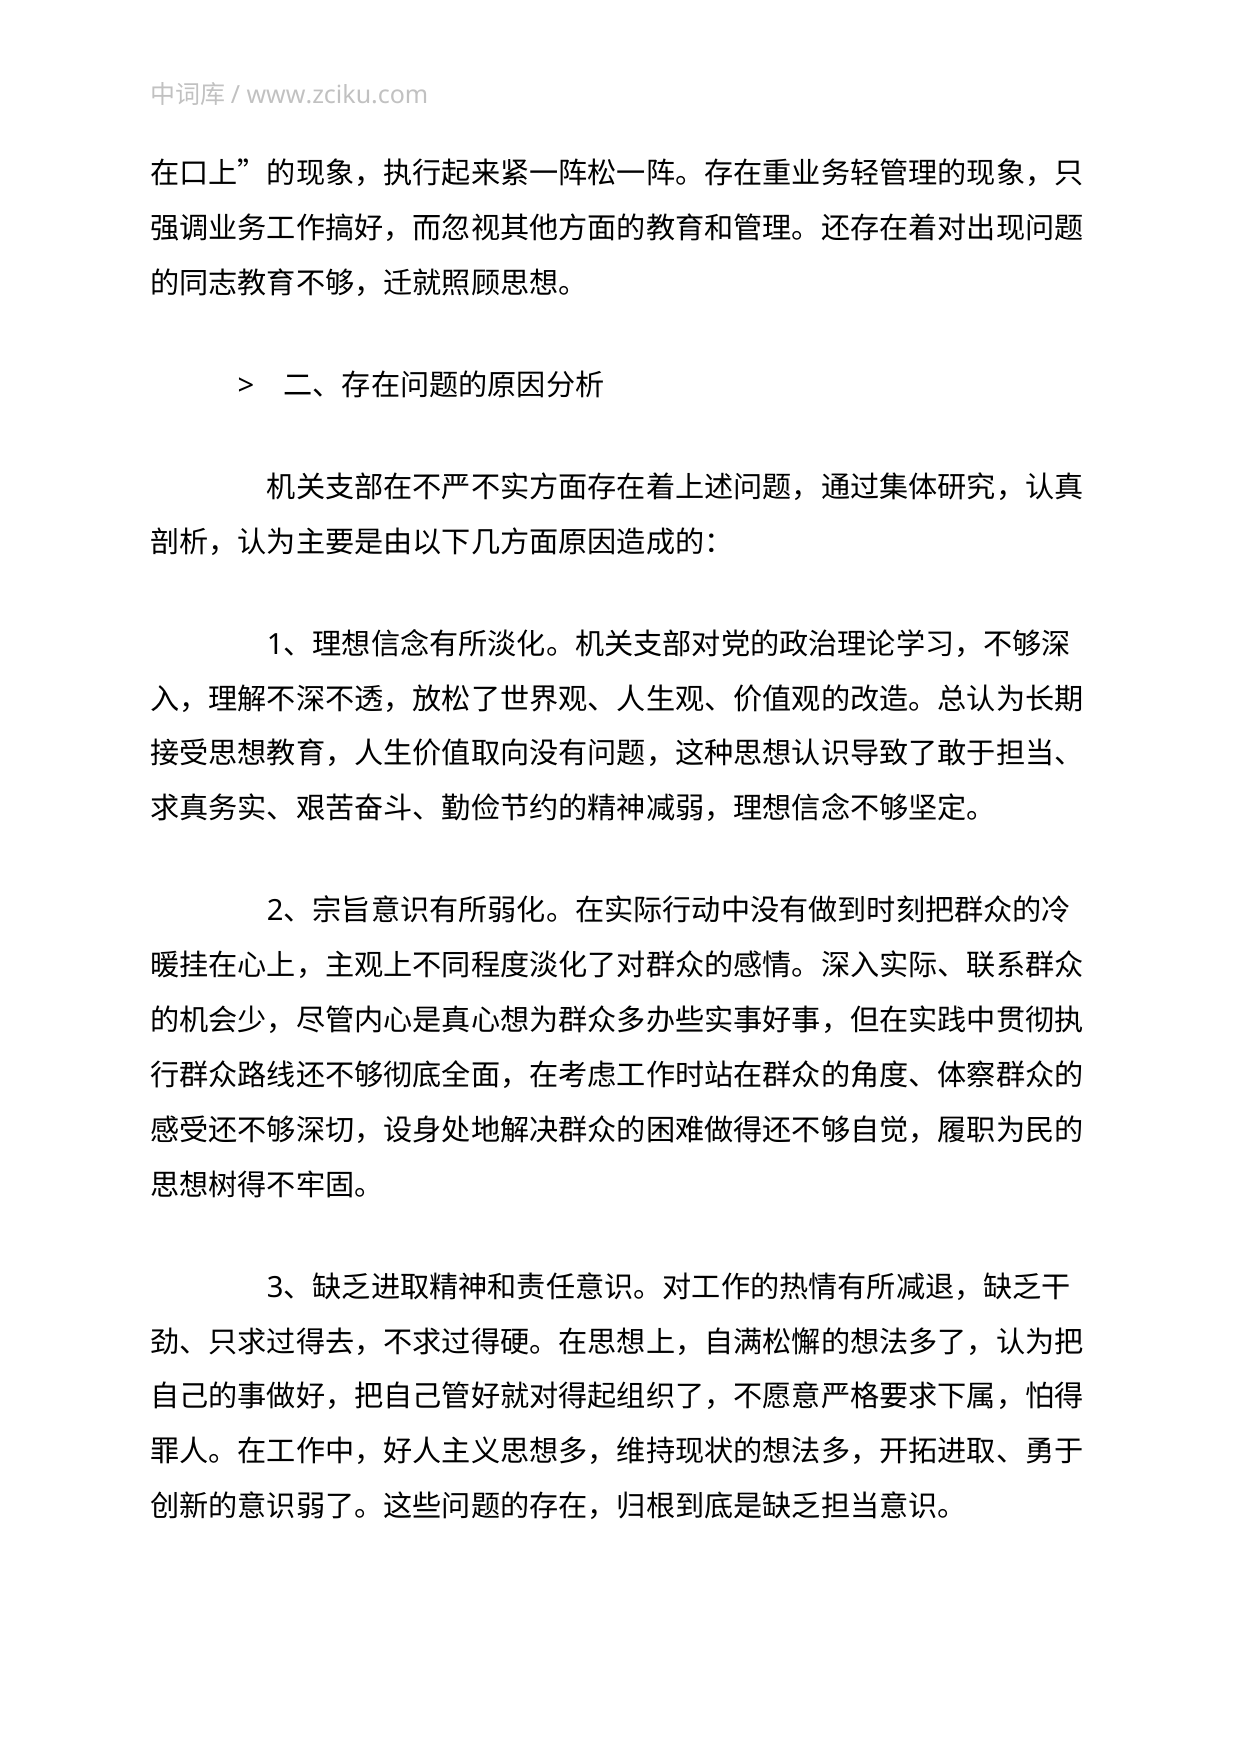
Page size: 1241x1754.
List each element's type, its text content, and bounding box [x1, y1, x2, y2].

text 1、理想信念有所淡化。机关支部对党的政治理论学习，不够深入，理解不深不透，放松了世界观、人生观、价值观的改造。总认为长期接受思想教育，人生价值取向没有问题，这种思想认识导致了敢于担当、求真务实、艰苦奋斗、勤俭节约的精神减弱，理想信念不够坚定。 [150, 620, 1090, 827]
text 机关支部在不严不实方面存在着上述问题，通过集体研究，认真剖析，认为主要是由以下几方面原因造成的： [150, 463, 1090, 561]
text > 二、存在问题的原因分析 [150, 362, 1090, 404]
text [150, 150, 1090, 302]
text 2、宗旨意识有所弱化。在实际行动中没有做到时刻把群众的冷暖挂在心上，主观上不同程度淡化了对群众的感情。深入实际、联系群众的机会少，尽管内心是真心想为群众多办些实事好事，但在实践中贯彻执行群众路线还不够彻底全面，在考虑工作时站在群众的角度、体察群众的感受还不够深切，设身处地解决群众的困难做得还不够自觉，履职为民的思想树得不牢固。 [150, 887, 1090, 1204]
text 3、缺乏进取精神和责任意识。对工作的热情有所减退，缺乏干劲、只求过得去，不求过得硬。在思想上，自满松懈的想法多了，认为把自己的事做好，把自己管好就对得起组织了，不愿意严格要求下属，怕得罪人。在工作中，好人主义思想多，维持现状的想法多，开拓进取、勇于创新的意识弱了。这些问题的存在，归根到底是缺乏担当意识。 [150, 1263, 1090, 1525]
